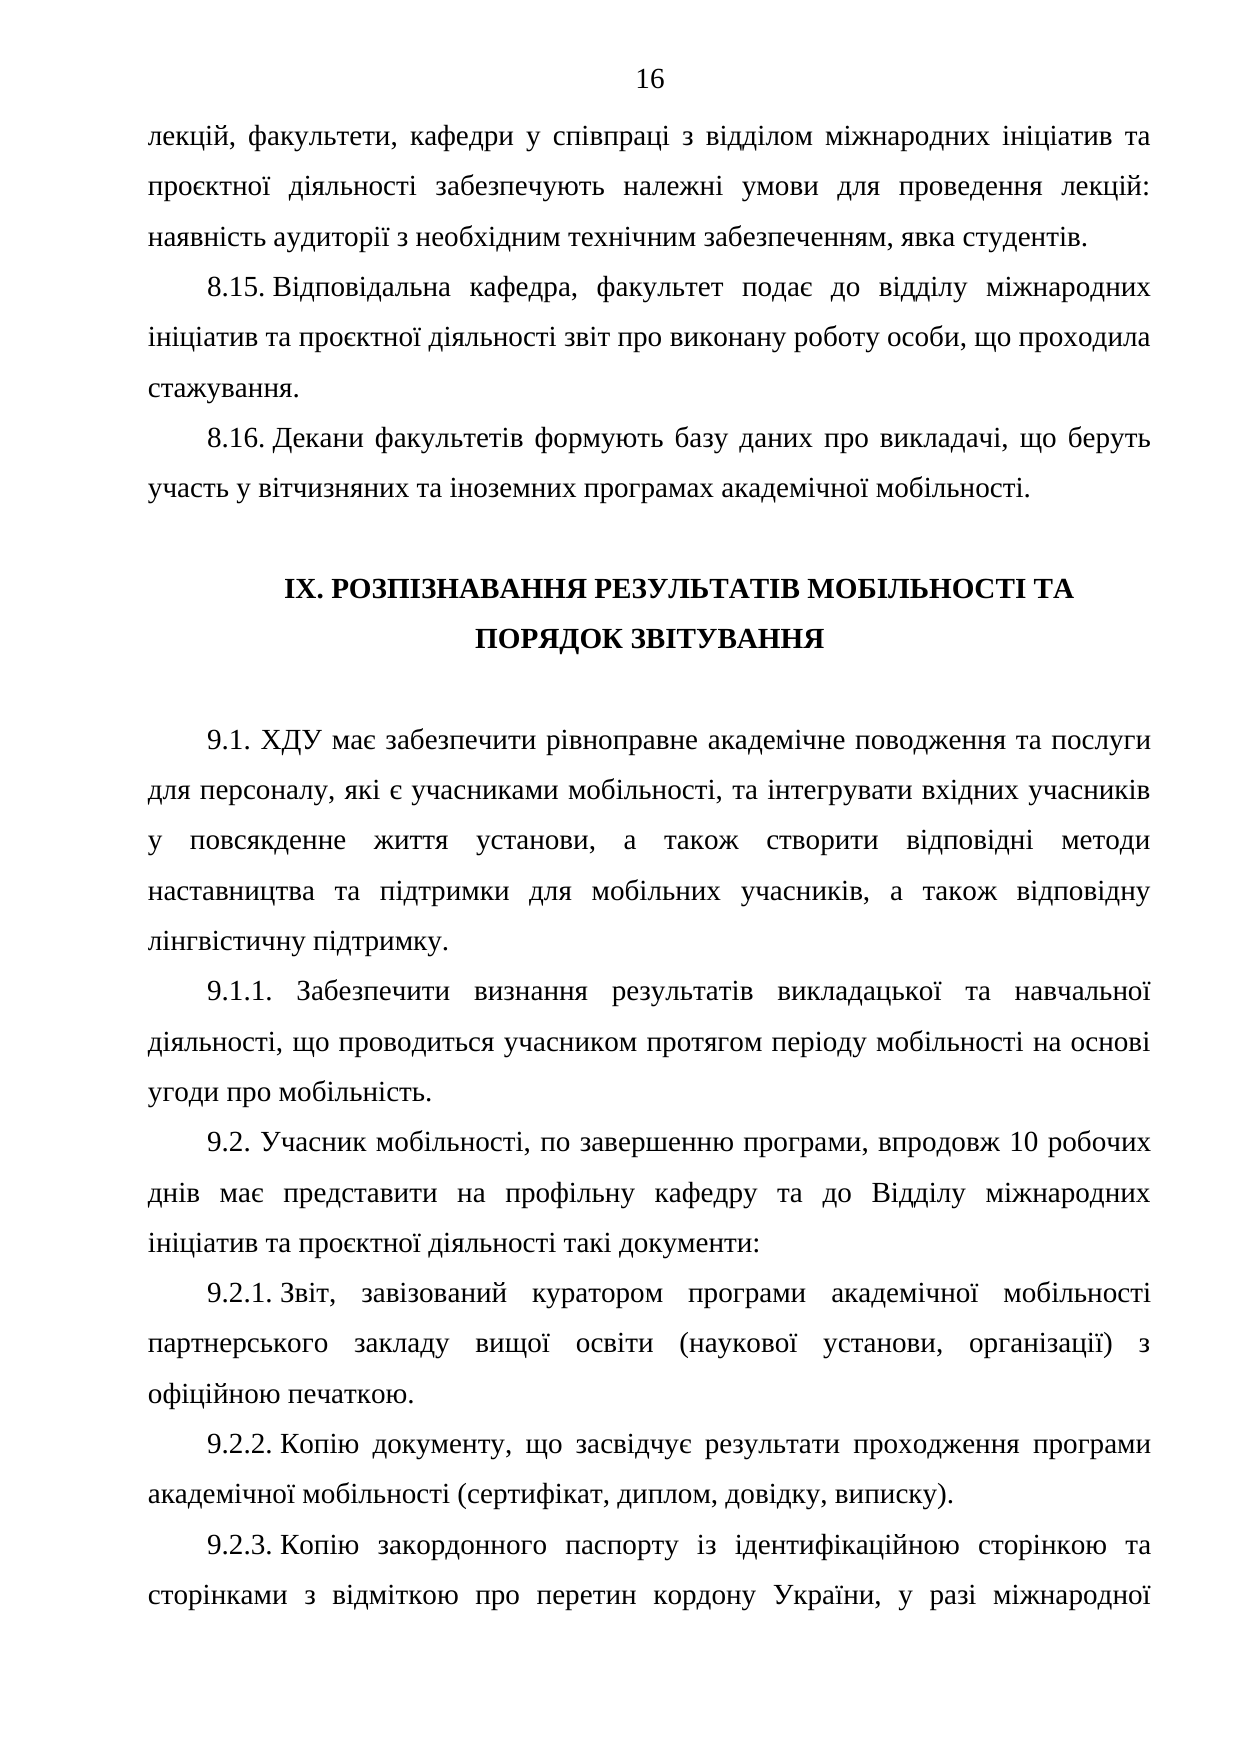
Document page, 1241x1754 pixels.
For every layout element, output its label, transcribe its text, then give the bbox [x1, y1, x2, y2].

text 8.16. Декани факультетів формують базу даних про викладачі, що беруть участь у вітчизняних та іноземних програмах академічної мобільності. [148, 420, 1152, 504]
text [148, 118, 1152, 252]
text 9.2. Учасник мобільності, по завершенню програми, впродовж 10 робочих днів має представити на профільну кафедру та до Відділу міжнародних ініціатив та проєктної діяльності такі документи: [148, 1124, 1152, 1258]
text 9.1. ХДУ має забезпечити рівноправне академічне поводження та послуги для персоналу, які є учасниками мобільності, та інтегрувати вхідних учасників у повсякденне життя установи, а також створити відповідні методи наставництва та підтримки для мобільних учасників, а також відповідну лінгвістичну підтримку. [148, 722, 1152, 957]
text 9.2.1. Звіт, завізований куратором програми академічної мобільності партнерського закладу вищої освіти (наукової установи, організації) з офіційною печаткою. [148, 1275, 1152, 1409]
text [148, 1527, 1152, 1611]
text 8.15. Відповідальна кафедра, факультет подає до відділу міжнародних ініціатив та проєктної діяльності звіт про виконану роботу особи, що проходила стажування. [148, 269, 1152, 403]
text 9.2.2. Копію документу, що засвідчує результати проходження програми академічної мобільності (сертифікат, диплом, довідку, виписку). [148, 1426, 1152, 1510]
text 9.1.1. Забезпечити визнання результатів викладацької та навчальної діяльності, що проводиться учасником протягом періоду мобільності на основі угоди про мобільність. [148, 973, 1152, 1108]
text IX. Розпізнавання результатів мобільності та порядок звітування [148, 571, 1152, 655]
